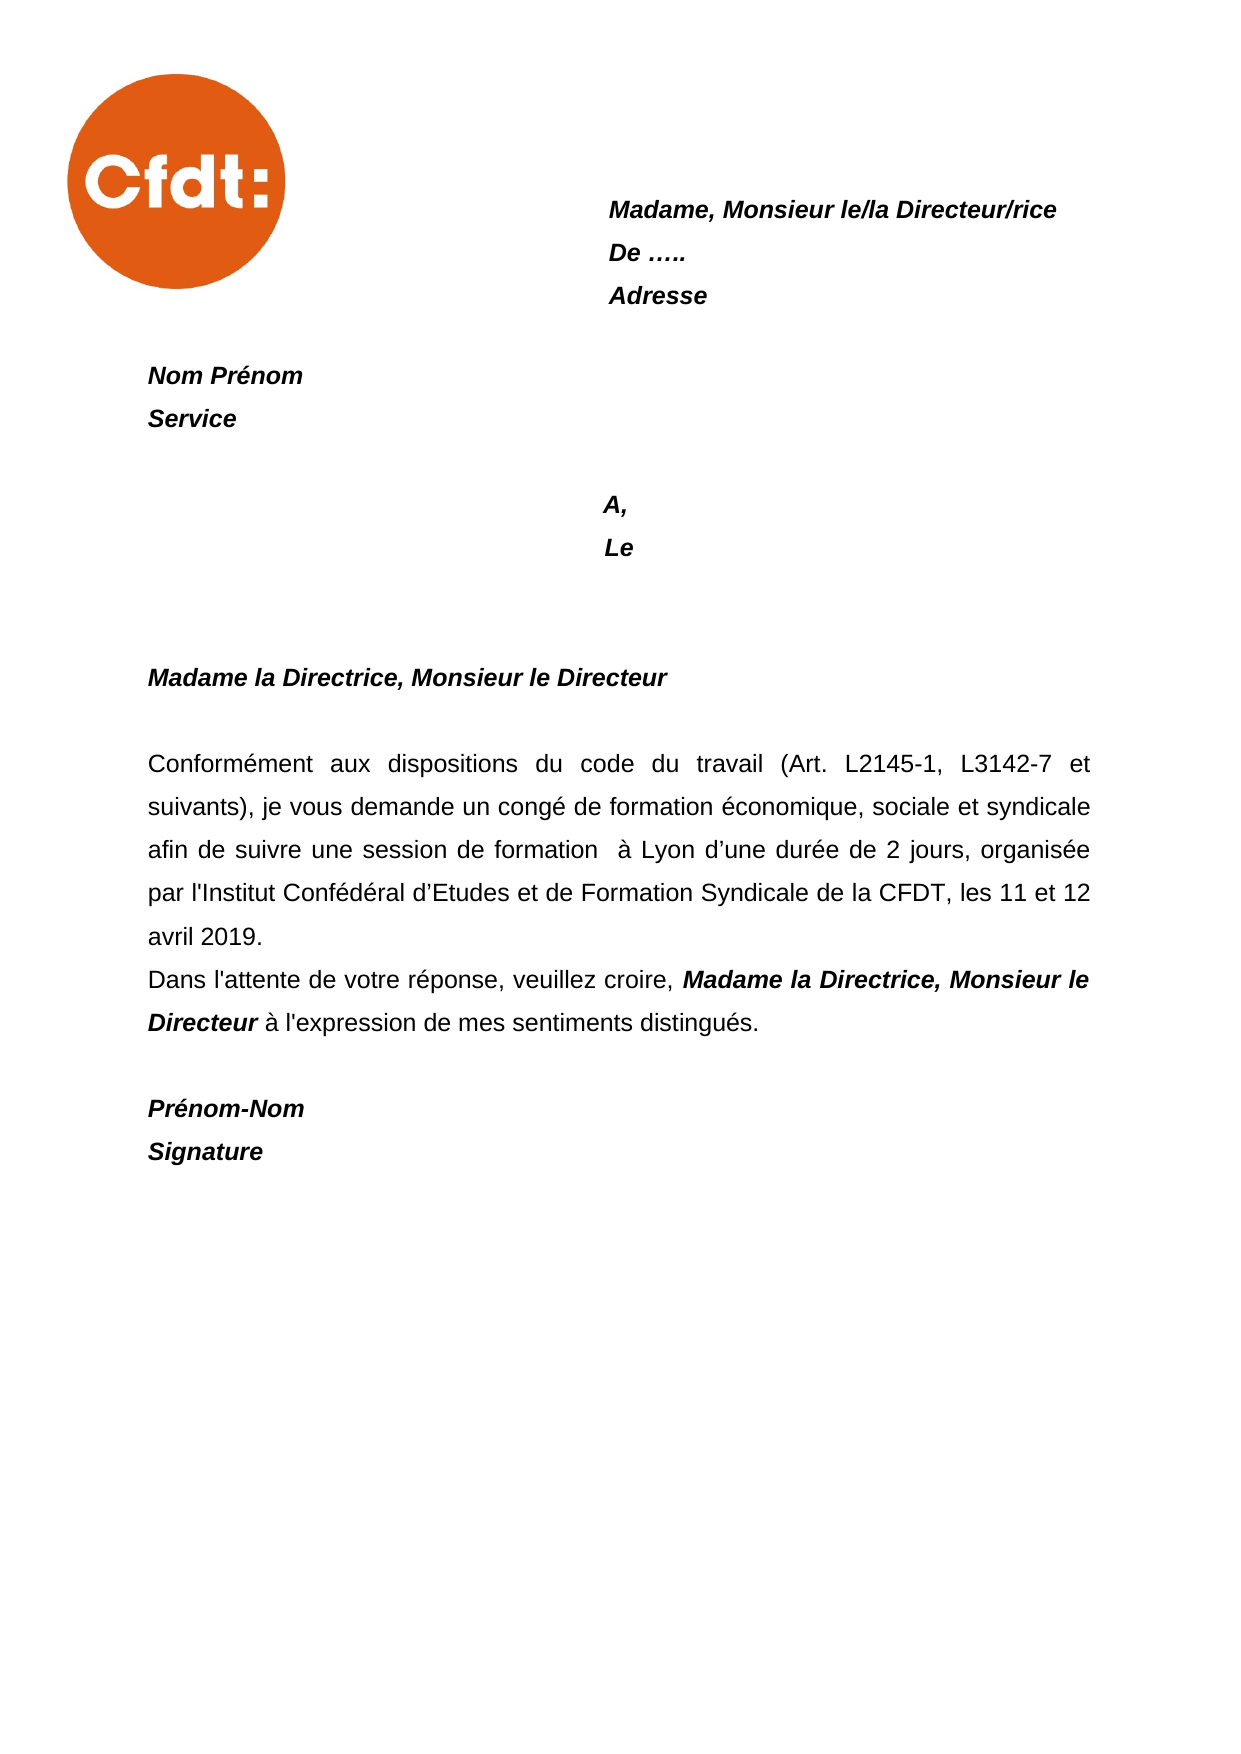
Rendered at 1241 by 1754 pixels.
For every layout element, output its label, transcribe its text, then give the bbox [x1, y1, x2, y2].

text Nom Prénom Service [148, 361, 1092, 433]
text Madame la Directrice, Monsieur le Directeur [148, 663, 1092, 692]
text Dans l'attente de votre réponse, veuillez croire, Madame la Directrice, Monsieur le Directeur à l'expression de mes sentiments distingués. [148, 965, 1092, 1037]
text Prénom-Nom Signature [148, 1094, 1092, 1166]
text Conformément aux dispositions du code du travail (Art. L2145-1, L3142-7 et suivants), je vous demande un congé de formation économique, sociale et syndicale afin de suivre une session de formation à Lyon d’une durée de 2 jours, organisée par l'Institut Confédéral d’Etudes et de Formation Syndicale de la CFDT, les 11 et 12 avril 2019. [148, 749, 1092, 950]
picture [61, 64, 293, 291]
text A, Le [148, 490, 1092, 562]
